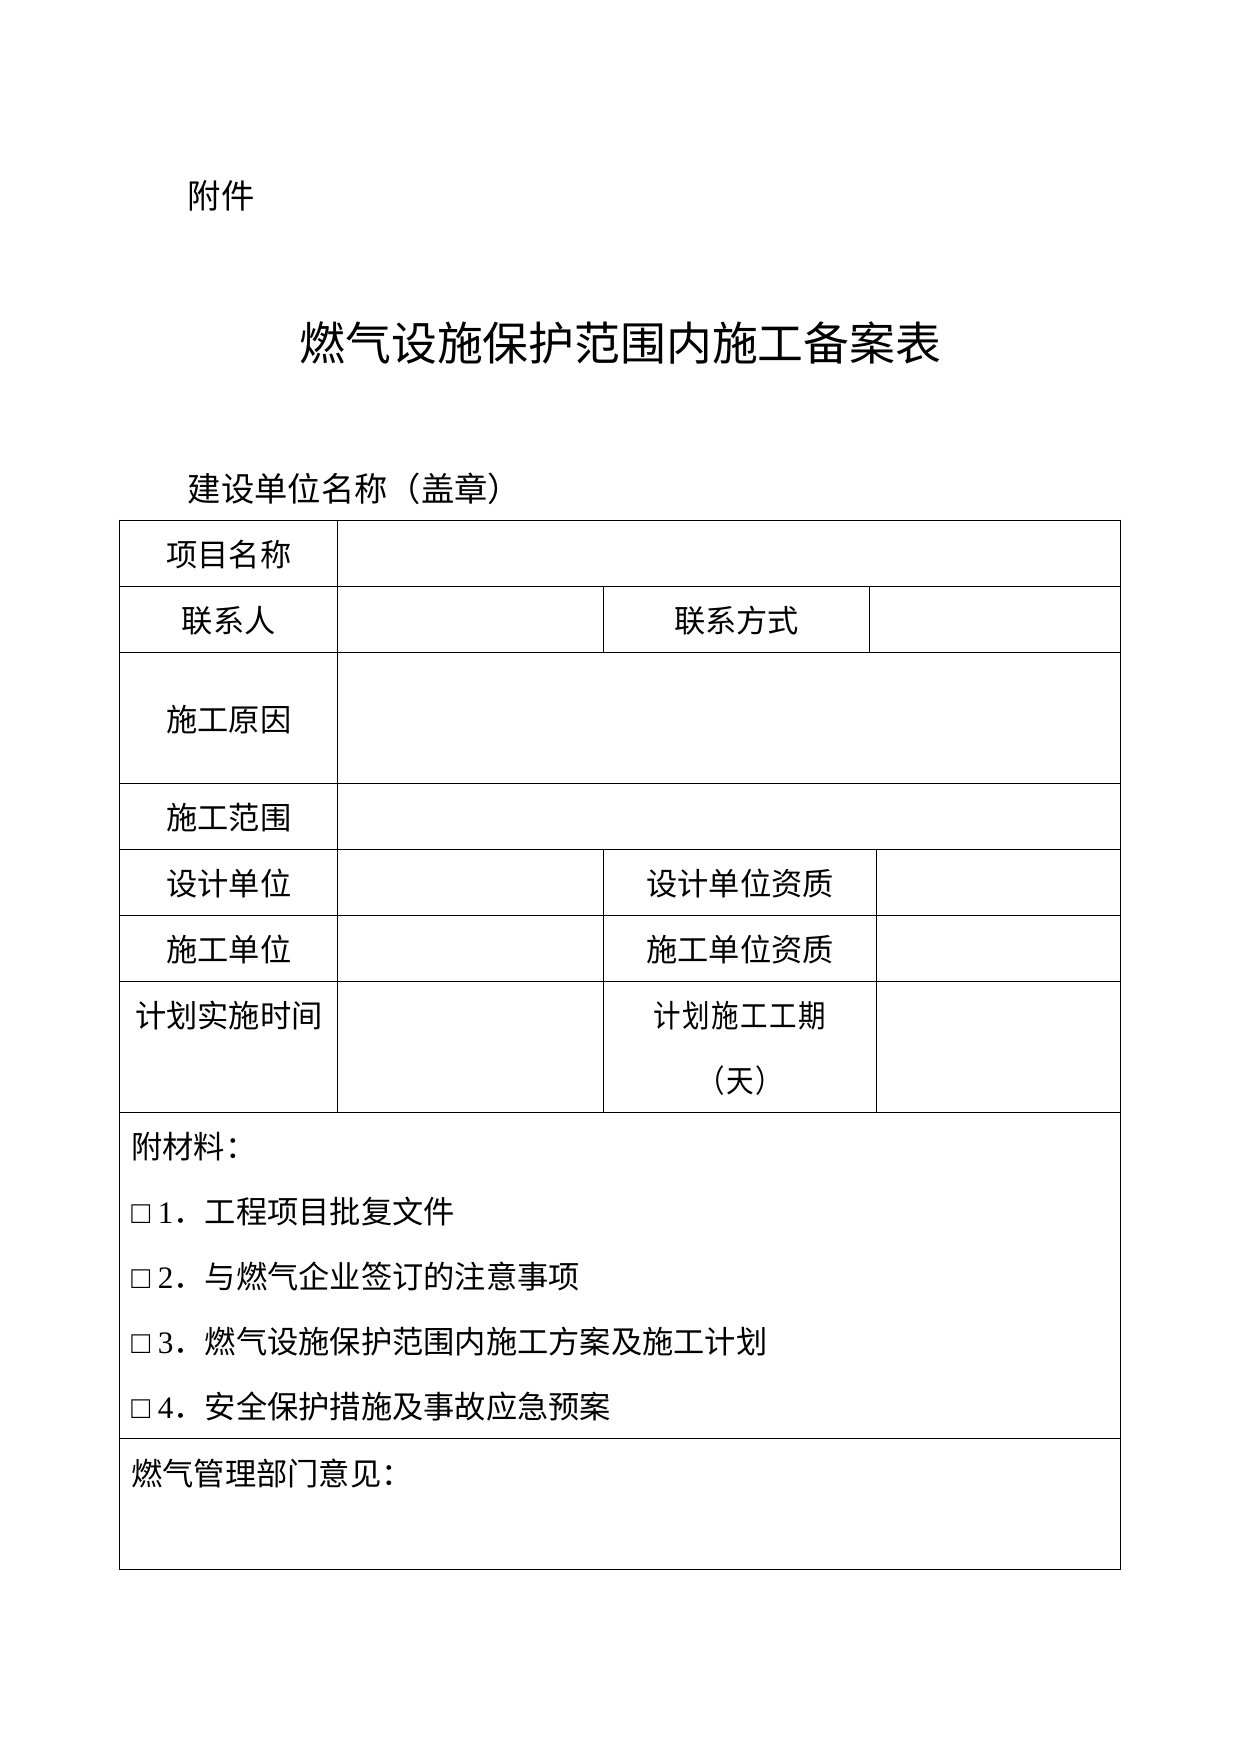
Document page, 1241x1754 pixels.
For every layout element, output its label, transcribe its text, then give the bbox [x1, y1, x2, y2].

table_cell [870, 587, 1120, 652]
table_cell 设计单位 [120, 850, 337, 915]
text 附件 [187, 162, 1053, 227]
table_cell 计划施工工期（天） [604, 982, 876, 1112]
table_cell 附材料： □ 1．工程项目批复文件 □ 2．与燃气企业签订的注意事项 □ 3．燃气设施保护范围内施工方案及施工计划 □ 4．安全保护措施及事故应急预案 [120, 1113, 1120, 1438]
table_cell 燃气管理部门意见： 年 月 日 [120, 1439, 1120, 1569]
table_cell 计划实施时间 [120, 982, 337, 1112]
table_header 项目名称 [120, 521, 337, 586]
table_cell [338, 653, 1120, 783]
table_cell [877, 850, 1120, 915]
table_cell 设计单位资质 [604, 850, 876, 915]
table_cell [338, 850, 603, 915]
table_cell 联系人 [120, 587, 337, 652]
table_cell [877, 982, 1120, 1112]
table_cell 联系方式 [604, 587, 869, 652]
text 建设单位名称（盖章） [187, 454, 1053, 519]
text 燃气设施保护范围内施工备案表 [187, 292, 1053, 389]
table_cell 施工单位资质 [604, 916, 876, 981]
table_cell 施工单位 [120, 916, 337, 981]
table_cell 施工原因 [120, 653, 337, 783]
table_header [338, 521, 1120, 586]
table_cell [338, 587, 603, 652]
table_cell [338, 916, 603, 981]
table_cell 施工范围 [120, 784, 337, 849]
table_cell [338, 982, 603, 1112]
table_cell [877, 916, 1120, 981]
table_cell [338, 784, 1120, 849]
